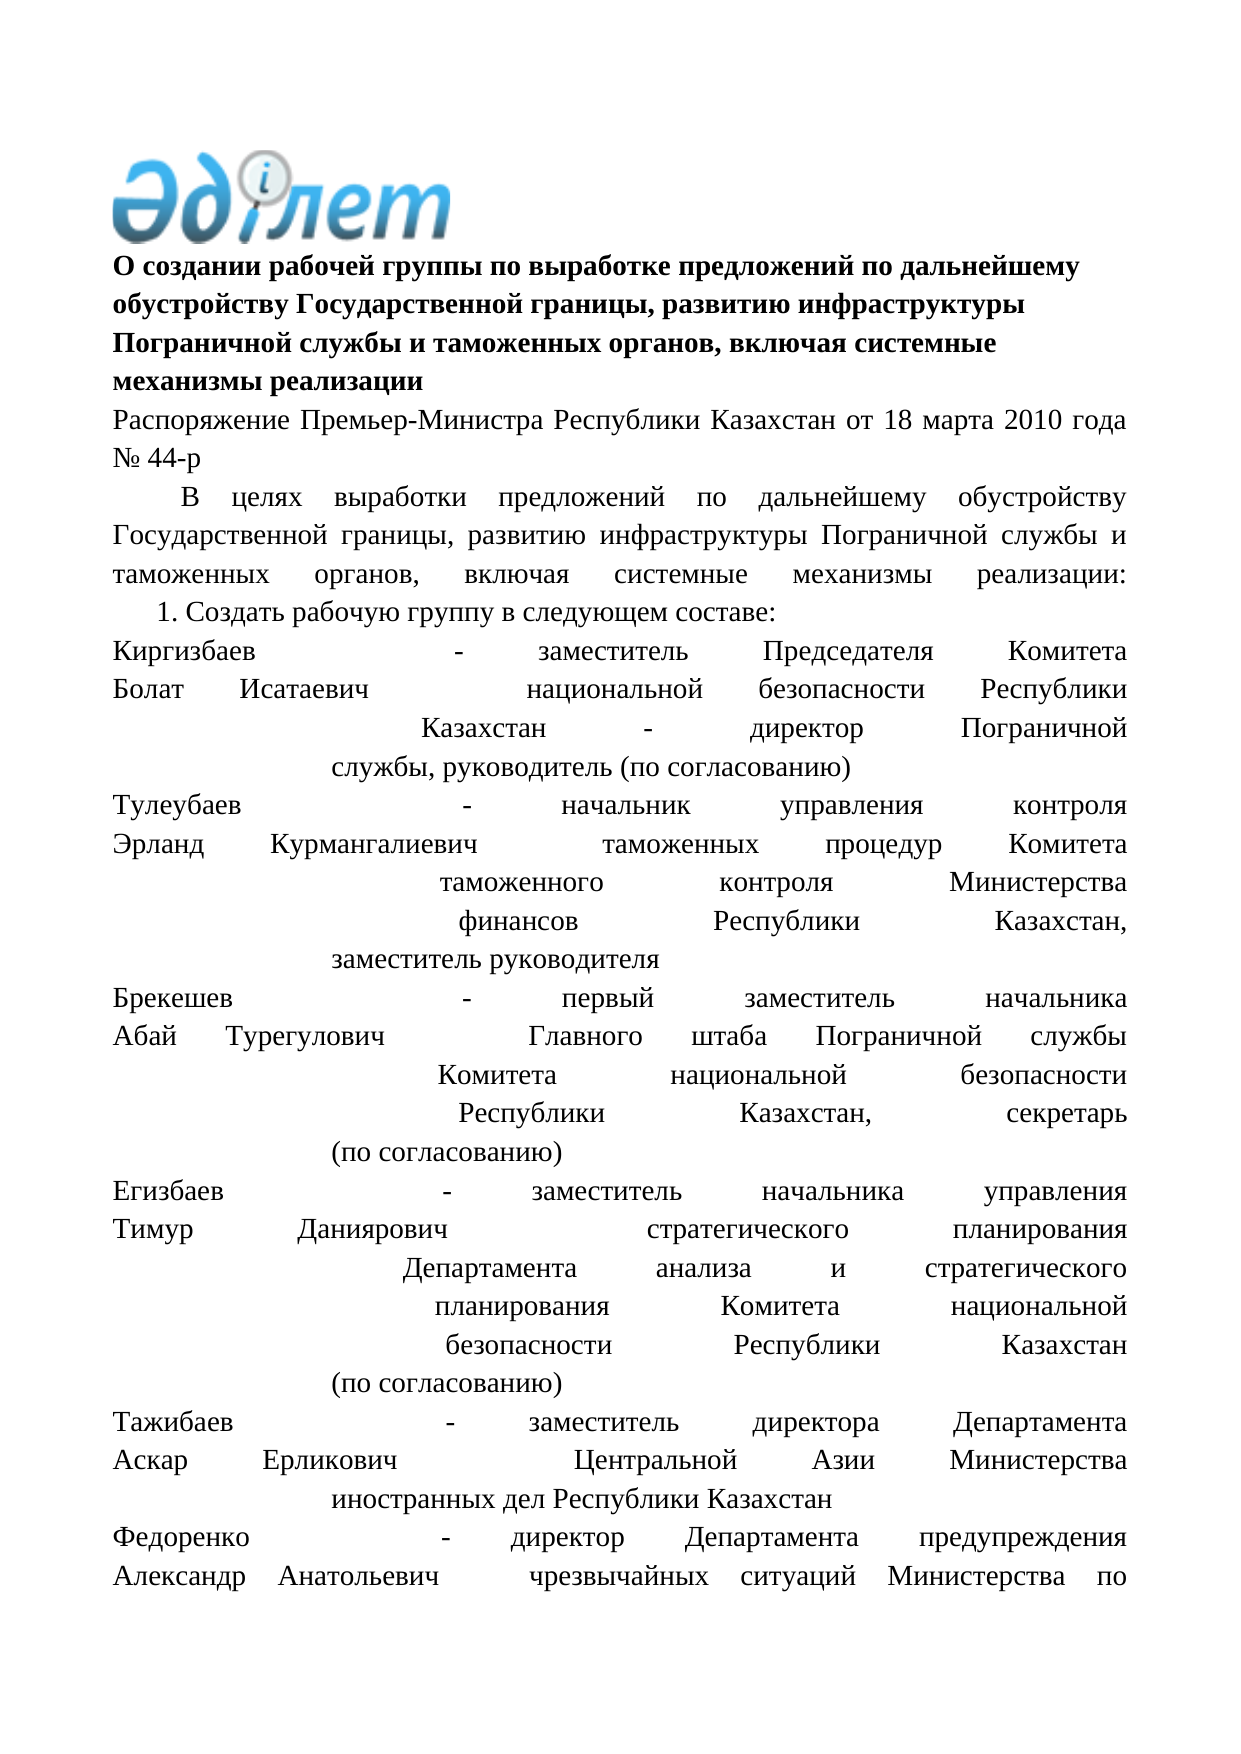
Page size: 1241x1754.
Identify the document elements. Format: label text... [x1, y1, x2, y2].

text О создании рабочей группы по выработке предложений по дальнейшему обустройству Государственной границы, развитию инфраструктуры Пограничной службы и таможенных органов, включая системные механизмы реализации [112, 248, 1128, 397]
text Егизбаев - заместитель начальника управления Тимур Даниярович стратегического планирования Департамента анализа и стратегического планирования Комитета национальной безопасности Республики Казахстан (по согласованию) [112, 1173, 1128, 1399]
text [112, 1519, 1128, 1592]
text Тулеубаев - начальник управления контроля Эрланд Курмангалиевич таможенных процедур Комитета таможенного контроля Министерства финансов Республики Казахстан, заместитель руководителя [112, 787, 1128, 975]
text Брекешев - первый заместитель начальника Абай Турегулович Главного штаба Пограничной службы Комитета национальной безопасности Республики Казахстан, секретарь (по согласованию) [112, 980, 1128, 1168]
text Тажибаев - заместитель директора Департамента Аскар Ерликович Центральной Азии Министерства иностранных дел Республики Казахстан [112, 1404, 1128, 1514]
text В целях выработки предложений по дальнейшему обустройству Государственной границы, развитию инфраструктуры Пограничной службы и таможенных органов, включая системные механизмы реализации: 1. Создать рабочую группу в следующем составе: [112, 479, 1128, 628]
text Распоряжение Премьер-Министра Республики Казахстан от 18 марта 2010 года № 44-р [112, 402, 1128, 474]
text Киргизбаев - заместитель Председателя Комитета Болат Исатаевич национальной безопасности Республики Казахстан - директор Пограничной службы, руководитель (по согласованию) [112, 633, 1128, 782]
picture [112, 150, 451, 244]
